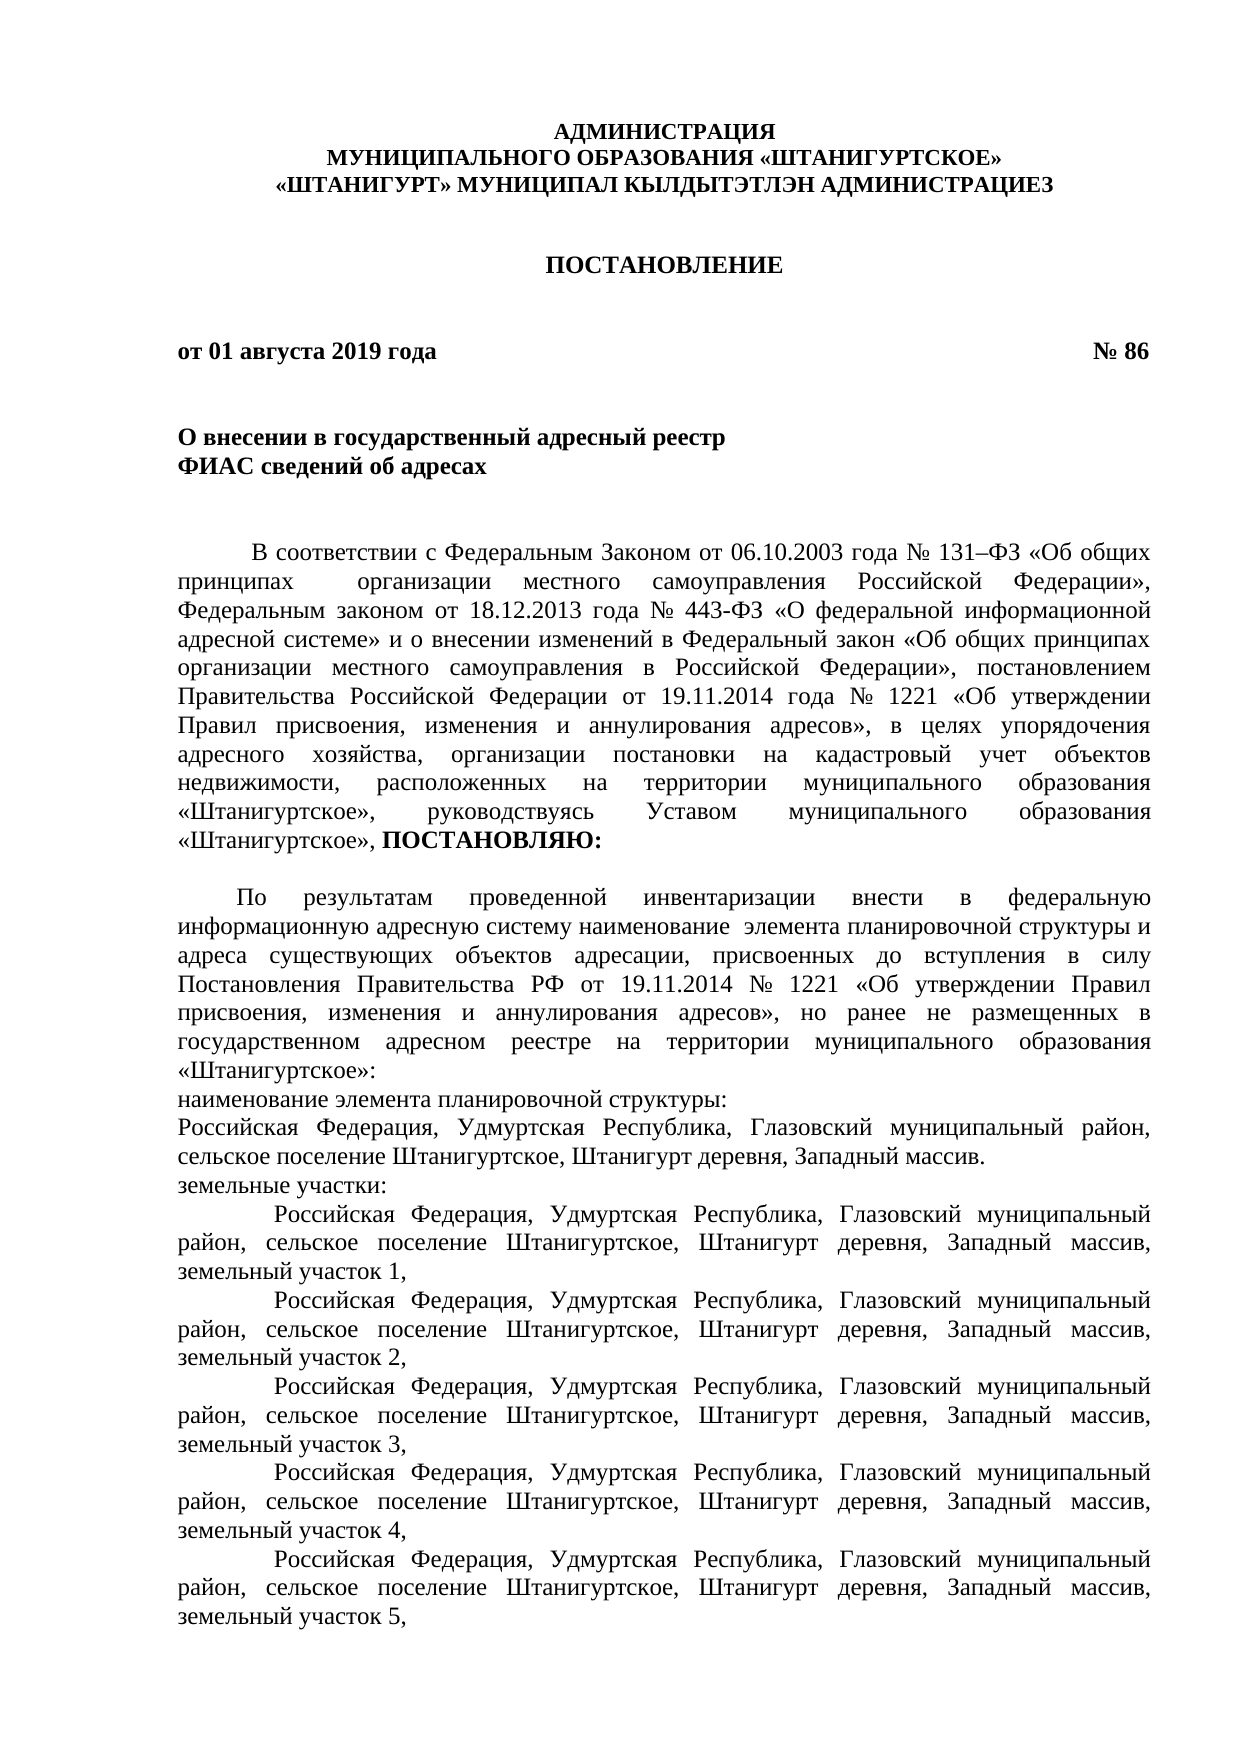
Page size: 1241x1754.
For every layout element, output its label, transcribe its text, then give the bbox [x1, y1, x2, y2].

text земельные участки: [177, 1170, 1152, 1199]
text от 01 августа 2019 года № 86 [177, 336, 1152, 365]
text АДМИНИСТРАЦИЯ [177, 118, 1152, 144]
list Российская Федерация, Удмуртская Республика, Глазовский муниципальный район, сельское поселение Штанигуртское, Штанигурт деревня, Западный массив, земельный участок 4, [177, 1457, 1152, 1544]
text наименование элемента планировочной структуры: [177, 1084, 1152, 1112]
list Российская Федерация, Удмуртская Республика, Глазовский муниципальный район, сельское поселение Штанигуртское, Штанигурт деревня, Западный массив, земельный участок 5, [177, 1544, 1152, 1630]
text МУНИЦИПАЛЬНОГО ОБРАЗОВАНИЯ «ШТАНИГУРТСКОЕ» [177, 144, 1152, 171]
list Российская Федерация, Удмуртская Республика, Глазовский муниципальный район, сельское поселение Штанигуртское, Штанигурт деревня, Западный массив, земельный участок 2, [177, 1285, 1152, 1371]
list Российская Федерация, Удмуртская Республика, Глазовский муниципальный район, сельское поселение Штанигуртское, Штанигурт деревня, Западный массив, земельный участок 1, [177, 1199, 1152, 1285]
text Российская Федерация, Удмуртская Республика, Глазовский муниципальный район, сельское поселение Штанигуртское, Штанигурт деревня, Западный массив. [177, 1112, 1152, 1170]
text О внесении в государственный адресный реестр [177, 422, 1152, 451]
text «ШТАНИГУРТ» МУНИЦИПАЛ КЫЛДЫТЭТЛЭН АДМИНИСТРАЦИЕЗ [177, 171, 1152, 197]
text ПОСТАНОВЛЕНИЕ [177, 250, 1152, 279]
text ФИАС сведений об адресах [177, 451, 1152, 480]
text В соответствии с Федеральным Законом от 06.10.2003 года № 131–ФЗ «Об общих принципах организации местного самоуправления Российской Федерации», Федеральным законом от 18.12.2013 года № 443-ФЗ «О федеральной информационной адресной системе» и о внесении изменений в Федеральный закон «Об общих принципах организации местного самоуправления в Российской Федерации», постановлением Правительства Российской Федерации от 19.11.2014 года № 1221 «Об утверждении Правил присвоения, изменения и аннулирования адресов», в целях упорядочения адресного хозяйства, организации постановки на кадастровый учет объектов недвижимости, расположенных на территории муниципального образования «Штанигуртское», руководствуясь Уставом муниципального образования «Штанигуртское», ПОСТАНОВЛЯЮ: [177, 537, 1152, 854]
text По результатам проведенной инвентаризации внести в федеральную информационную адресную систему наименование элемента планировочной структуры и адреса существующих объектов адресации, присвоенных до вступления в силу Постановления Правительства РФ от 19.11.2014 № 1221 «Об утверждении Правил присвоения, изменения и аннулирования адресов», но ранее не размещенных в государственном адресном реестре на территории муниципального образования «Штанигуртское»: [177, 882, 1152, 1084]
list Российская Федерация, Удмуртская Республика, Глазовский муниципальный район, сельское поселение Штанигуртское, Штанигурт деревня, Западный массив, земельный участок 3, [177, 1371, 1152, 1457]
